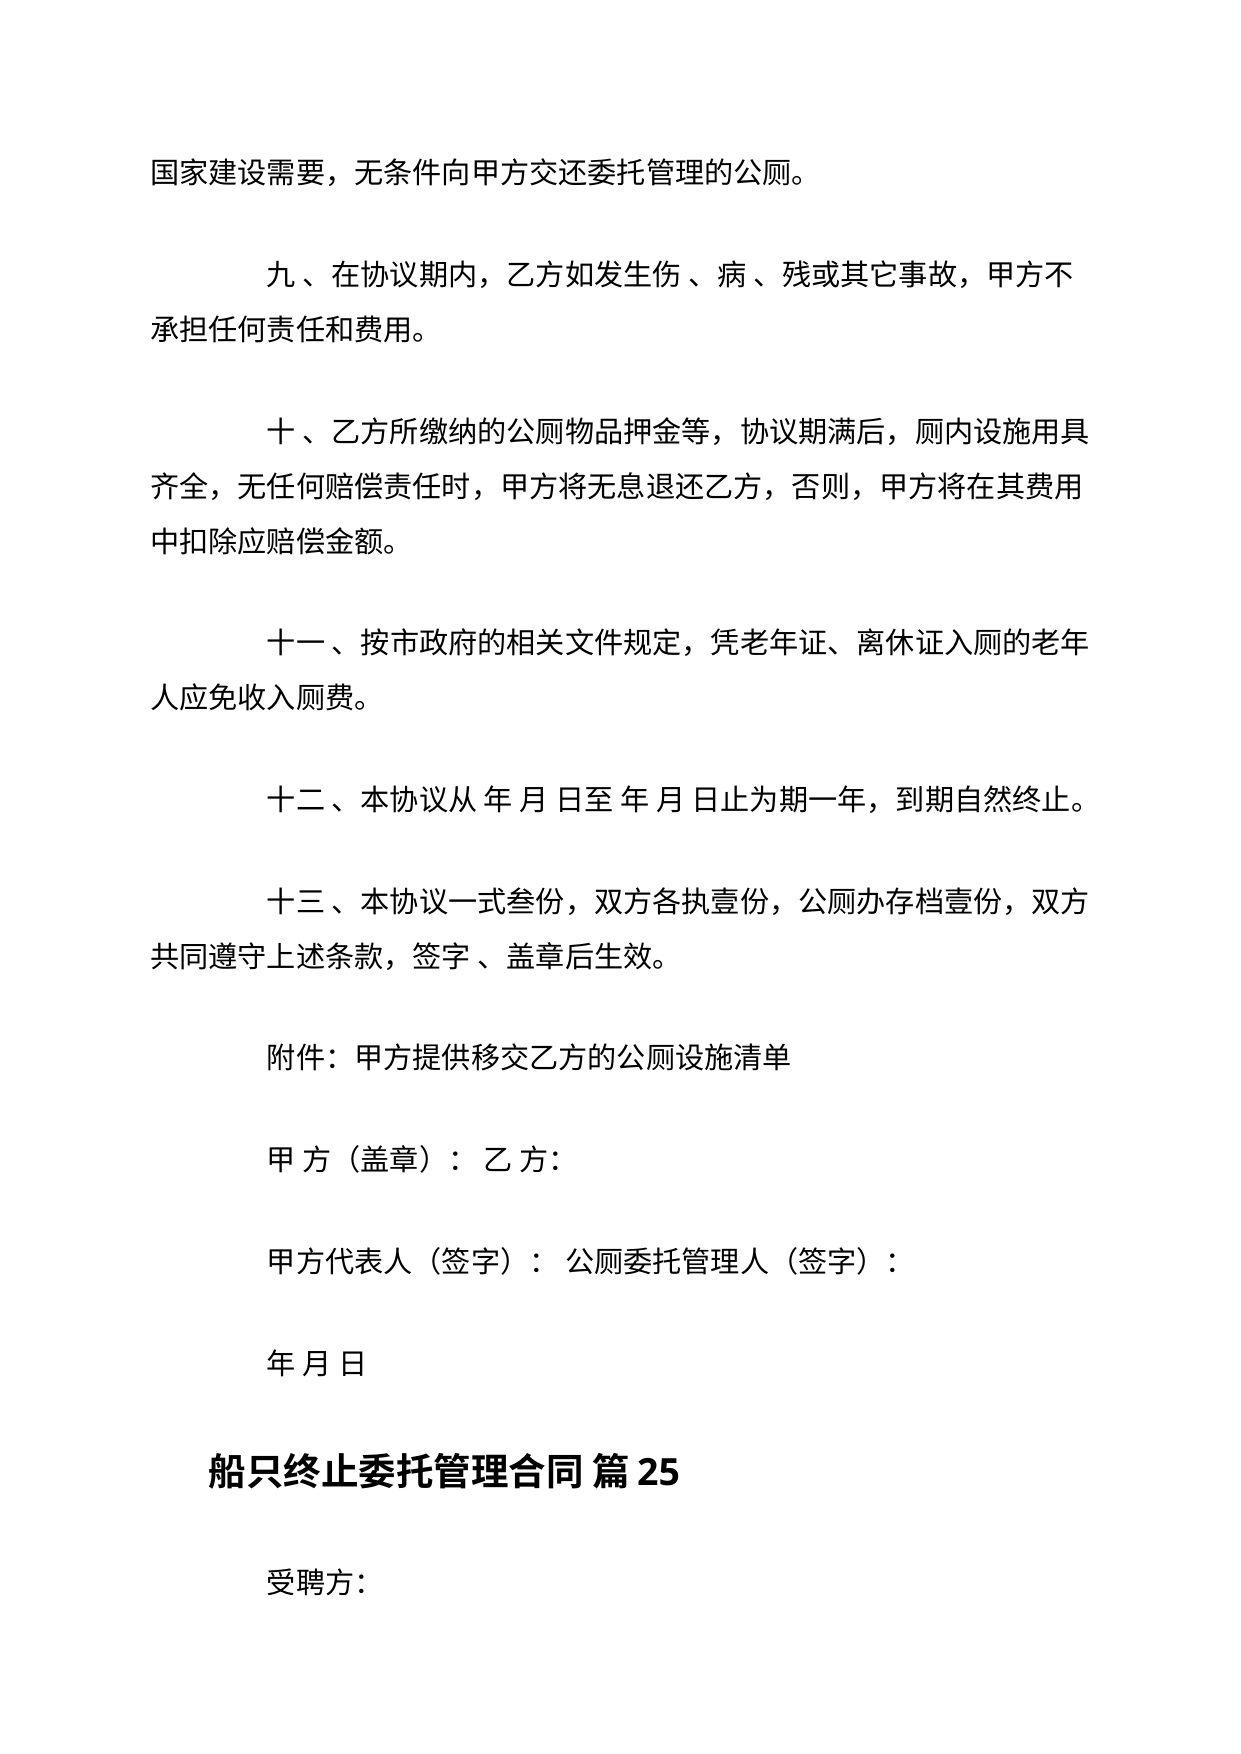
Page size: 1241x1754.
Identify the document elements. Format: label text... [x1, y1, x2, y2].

text 十 、乙方所缴纳的公厕物品押金等，协议期满后，厕内设施用具齐全，无任何赔偿责任时，甲方将无息退还乙方，否则，甲方将在其费用中扣除应赔偿金额。 [150, 408, 1090, 561]
text 甲 方（盖章）： 乙 方： [150, 1137, 1090, 1179]
text 附件：甲方提供移交乙方的公厕设施清单 [150, 1035, 1090, 1077]
text 甲方代表人（签字）： 公厕委托管理人（签字）： [150, 1239, 1090, 1281]
text 受聘方： [150, 1560, 1090, 1602]
text 十一 、按市政府的相关文件规定，凭老年证、离休证入厕的老年人应免收入厕费。 [150, 620, 1090, 717]
text 十二 、本协议从 年 月 日至 年 月 日止为期一年，到期自然终止。 [150, 777, 1090, 819]
text 船只终止委托管理合同 篇25 [150, 1442, 1090, 1497]
text 年 月 日 [150, 1340, 1090, 1383]
text 十三 、本协议一式叁份，双方各执壹份，公厕办存档壹份，双方共同遵守上述条款，签字 、盖章后生效。 [150, 878, 1090, 976]
text 九 、在协议期内，乙方如发生伤 、病 、残或其它事故，甲方不承担任何责任和费用。 [150, 252, 1090, 349]
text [150, 150, 1090, 192]
